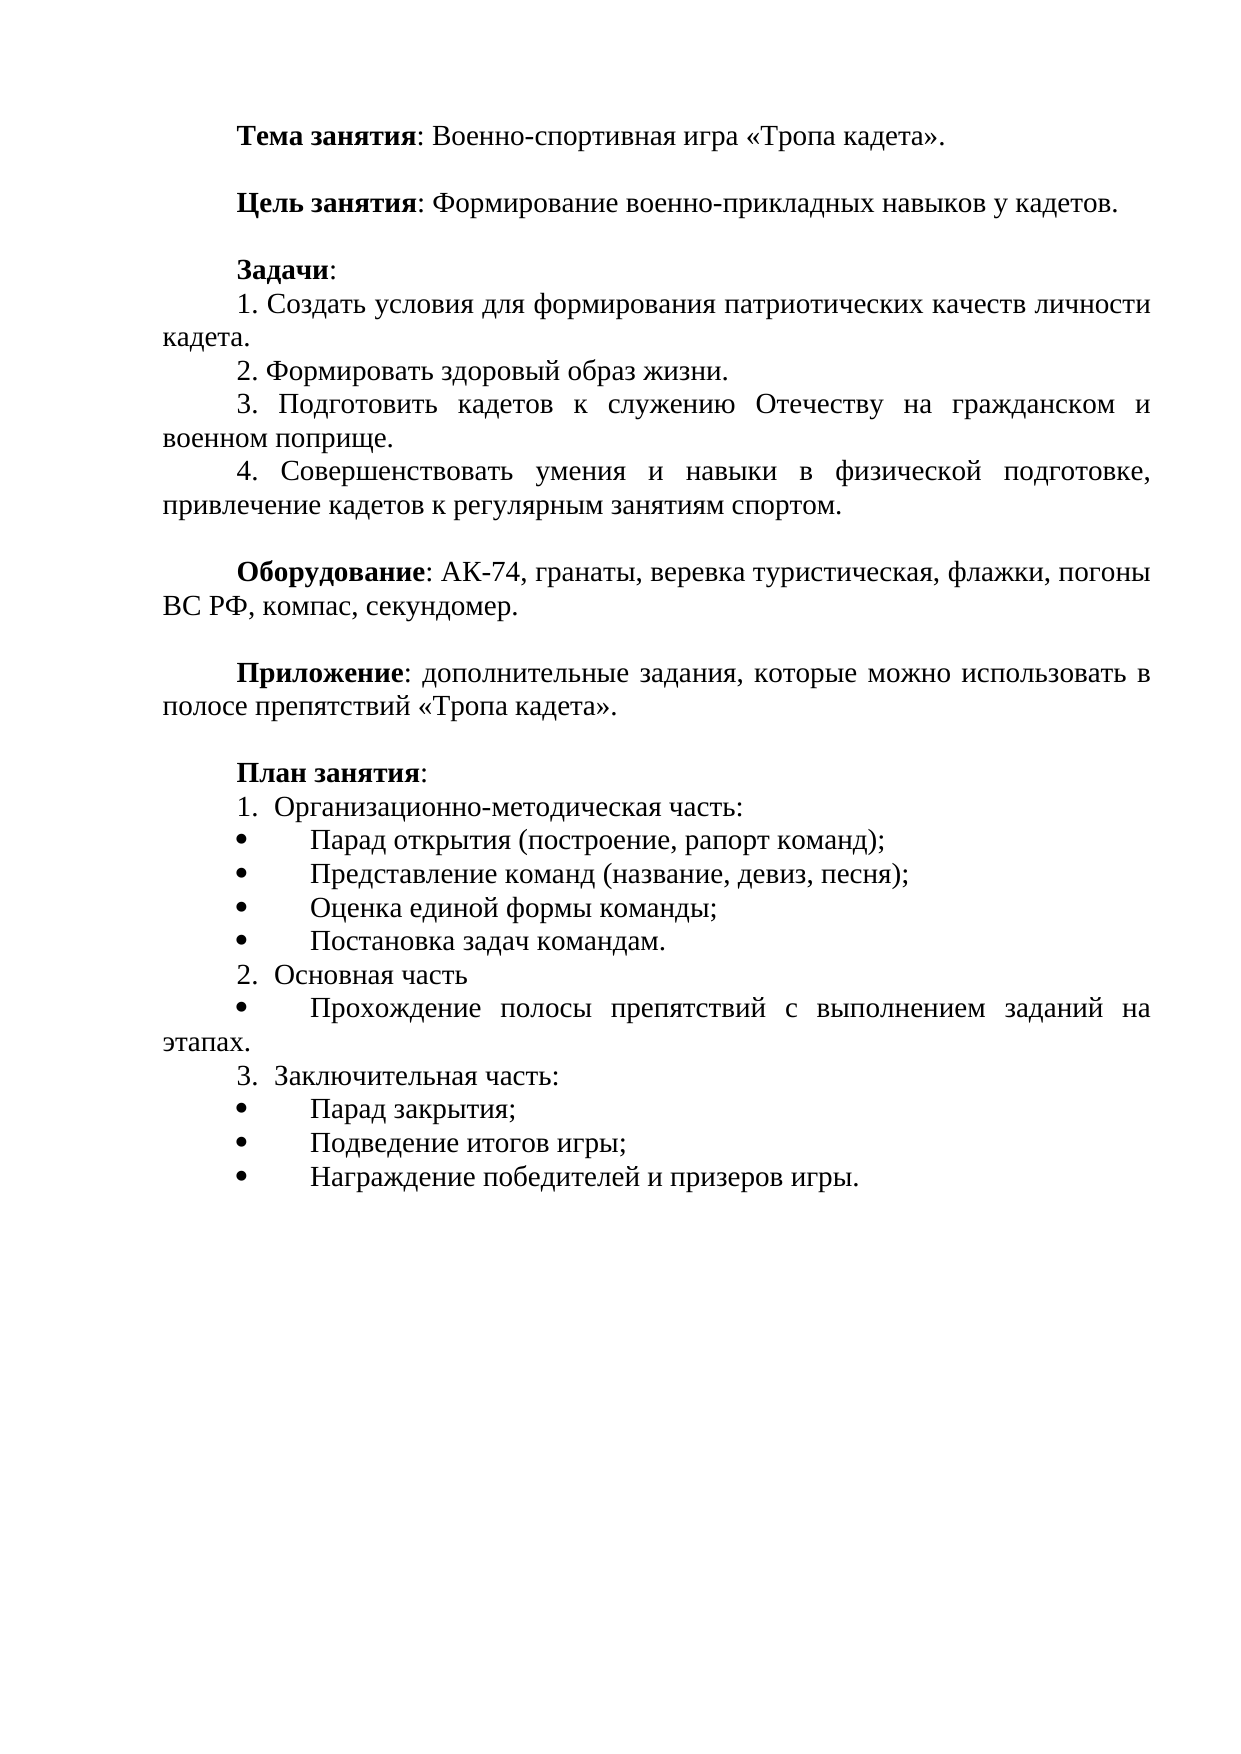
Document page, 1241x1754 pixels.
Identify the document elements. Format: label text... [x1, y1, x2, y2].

text Задачи: [162, 252, 1152, 286]
list Заключительная часть: [236, 1058, 1152, 1091]
list Парад закрытия; [162, 1091, 1152, 1125]
text 4. Совершенствовать умения и навыки в физической подготовке, привлечение кадетов к регулярным занятиям спортом. [162, 453, 1152, 521]
list Постановка задач командам. [162, 923, 1152, 957]
text 3. Подготовить кадетов к служению Отечеству на гражданском и военном поприще. [162, 386, 1152, 453]
text Тема занятия: Военно-спортивная игра «Тропа кадета». [162, 118, 1152, 152]
list Представление команд (название, девиз, песня); [162, 856, 1152, 890]
text 2. Формировать здоровый образ жизни. [162, 353, 1152, 386]
text План занятия: [162, 755, 1152, 789]
list Оценка единой формы команды; [162, 890, 1152, 923]
text Оборудование: АК-74, гранаты, веревка туристическая, флажки, погоны ВС РФ, компас, секундомер. [162, 554, 1152, 621]
list Организационно-методическая часть: [236, 789, 1152, 822]
list Основная часть [236, 957, 1152, 991]
list Подведение итогов игры; [162, 1125, 1152, 1159]
text Приложение: дополнительные задания, которые можно использовать в полосе препятствий «Тропа кадета». [162, 655, 1152, 722]
text 1. Создать условия для формирования патриотических качеств личности кадета. [162, 286, 1152, 353]
list Награждение победителей и призеров игры. [162, 1159, 1152, 1192]
text Цель занятия: Формирование военно-прикладных навыков у кадетов. [162, 185, 1152, 219]
list Парад открытия (построение, рапорт команд); [162, 822, 1152, 856]
list Прохождение полосы препятствий с выполнением заданий на этапах. [162, 991, 1152, 1058]
